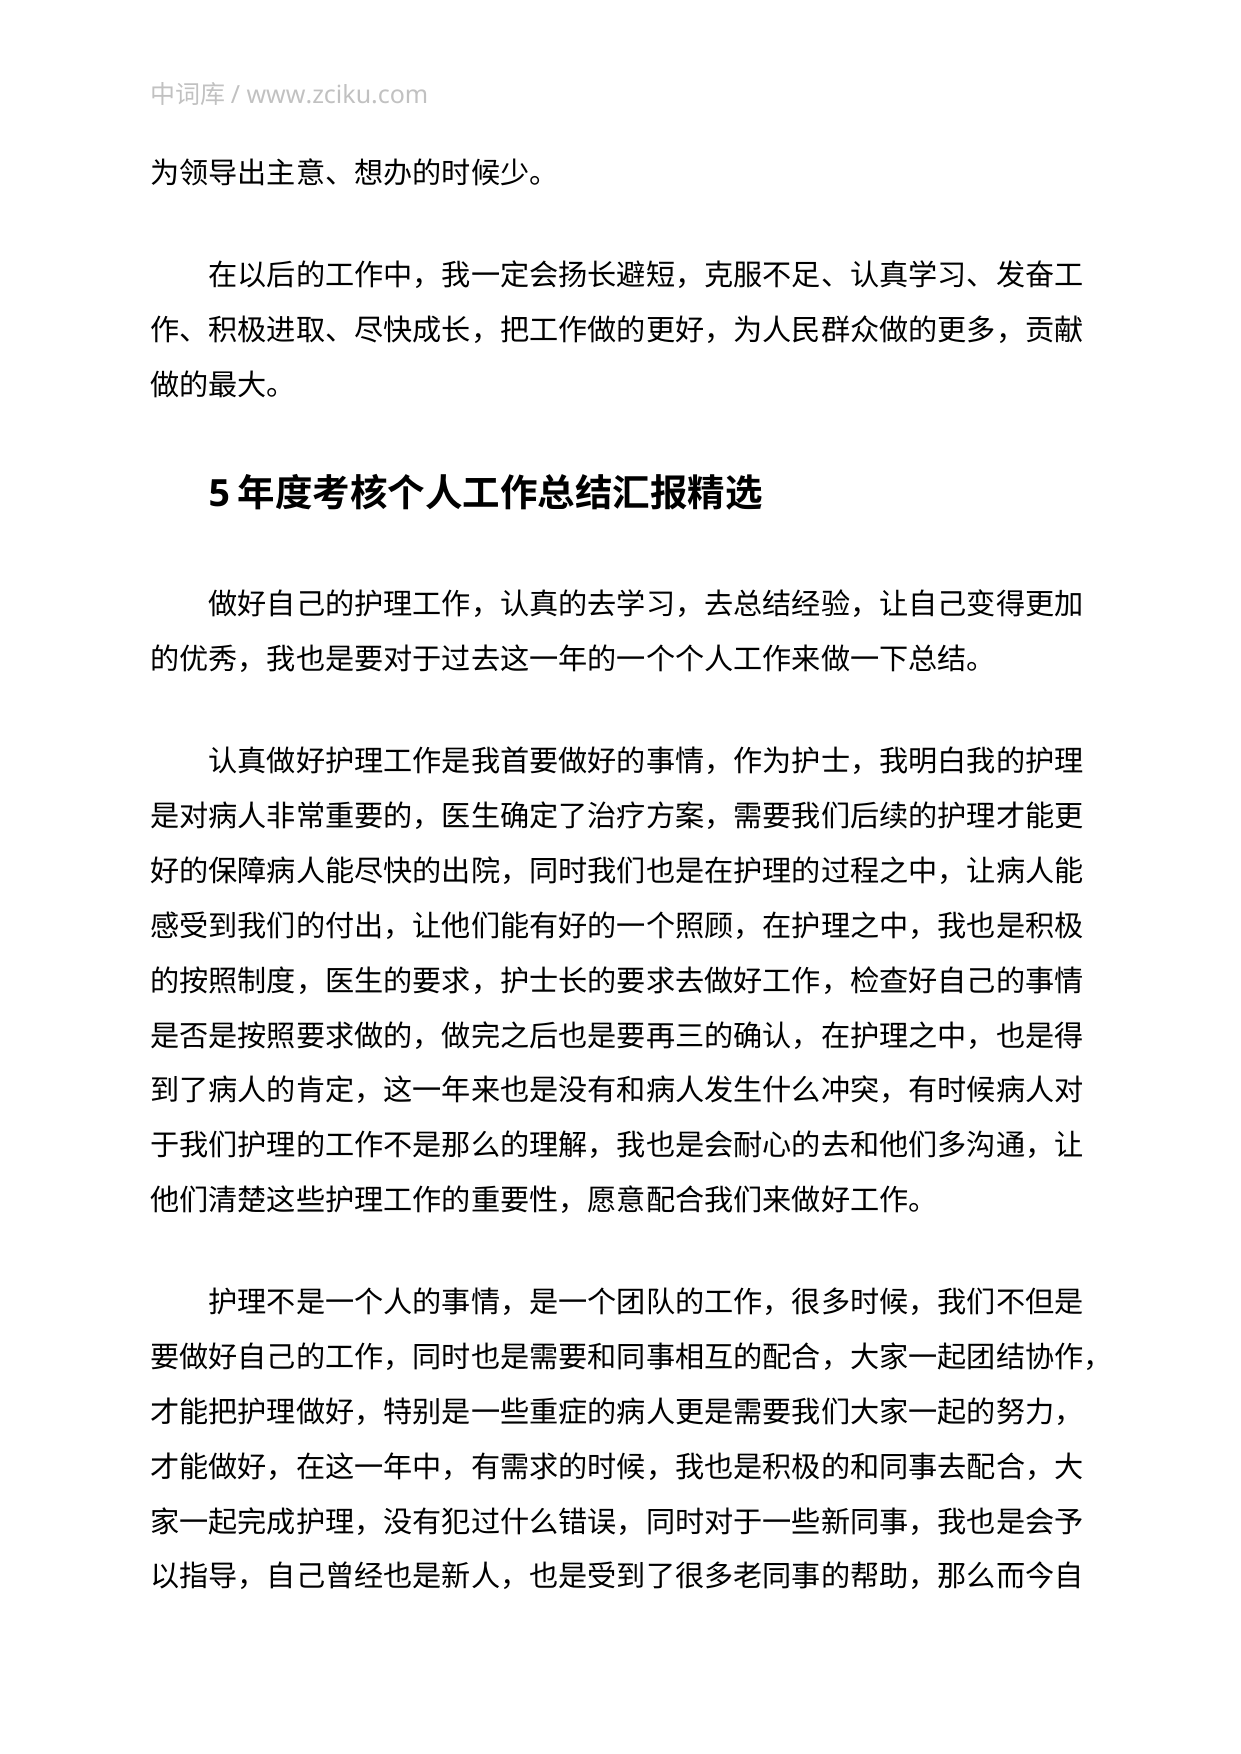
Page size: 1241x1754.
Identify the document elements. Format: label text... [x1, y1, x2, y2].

text 做好自己的护理工作，认真的去学习，去总结经验，让自己变得更加的优秀，我也是要对于过去这一年的一个个人工作来做一下总结。 [150, 581, 1090, 678]
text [150, 150, 1090, 192]
text 在以后的工作中，我一定会扬长避短，克服不足、认真学习、发奋工作、积极进取、尽快成长，把工作做的更好，为人民群众做的更多，贡献做的最大。 [150, 252, 1090, 404]
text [150, 1278, 1090, 1595]
text 认真做好护理工作是我首要做好的事情，作为护士，我明白我的护理是对病人非常重要的，医生确定了治疗方案，需要我们后续的护理才能更好的保障病人能尽快的出院，同时我们也是在护理的过程之中，让病人能感受到我们的付出，让他们能有好的一个照顾，在护理之中，我也是积极的按照制度，医生的要求，护士长的要求去做好工作，检查好自己的事情是否是按照要求做的，做完之后也是要再三的确认，在护理之中，也是得到了病人的肯定，这一年来也是没有和病人发生什么冲突，有时候病人对于我们护理的工作不是那么的理解，我也是会耐心的去和他们多沟通，让他们清楚这些护理工作的重要性，愿意配合我们来做好工作。 [150, 738, 1090, 1219]
text 5年度考核个人工作总结汇报精选 [150, 463, 1090, 518]
